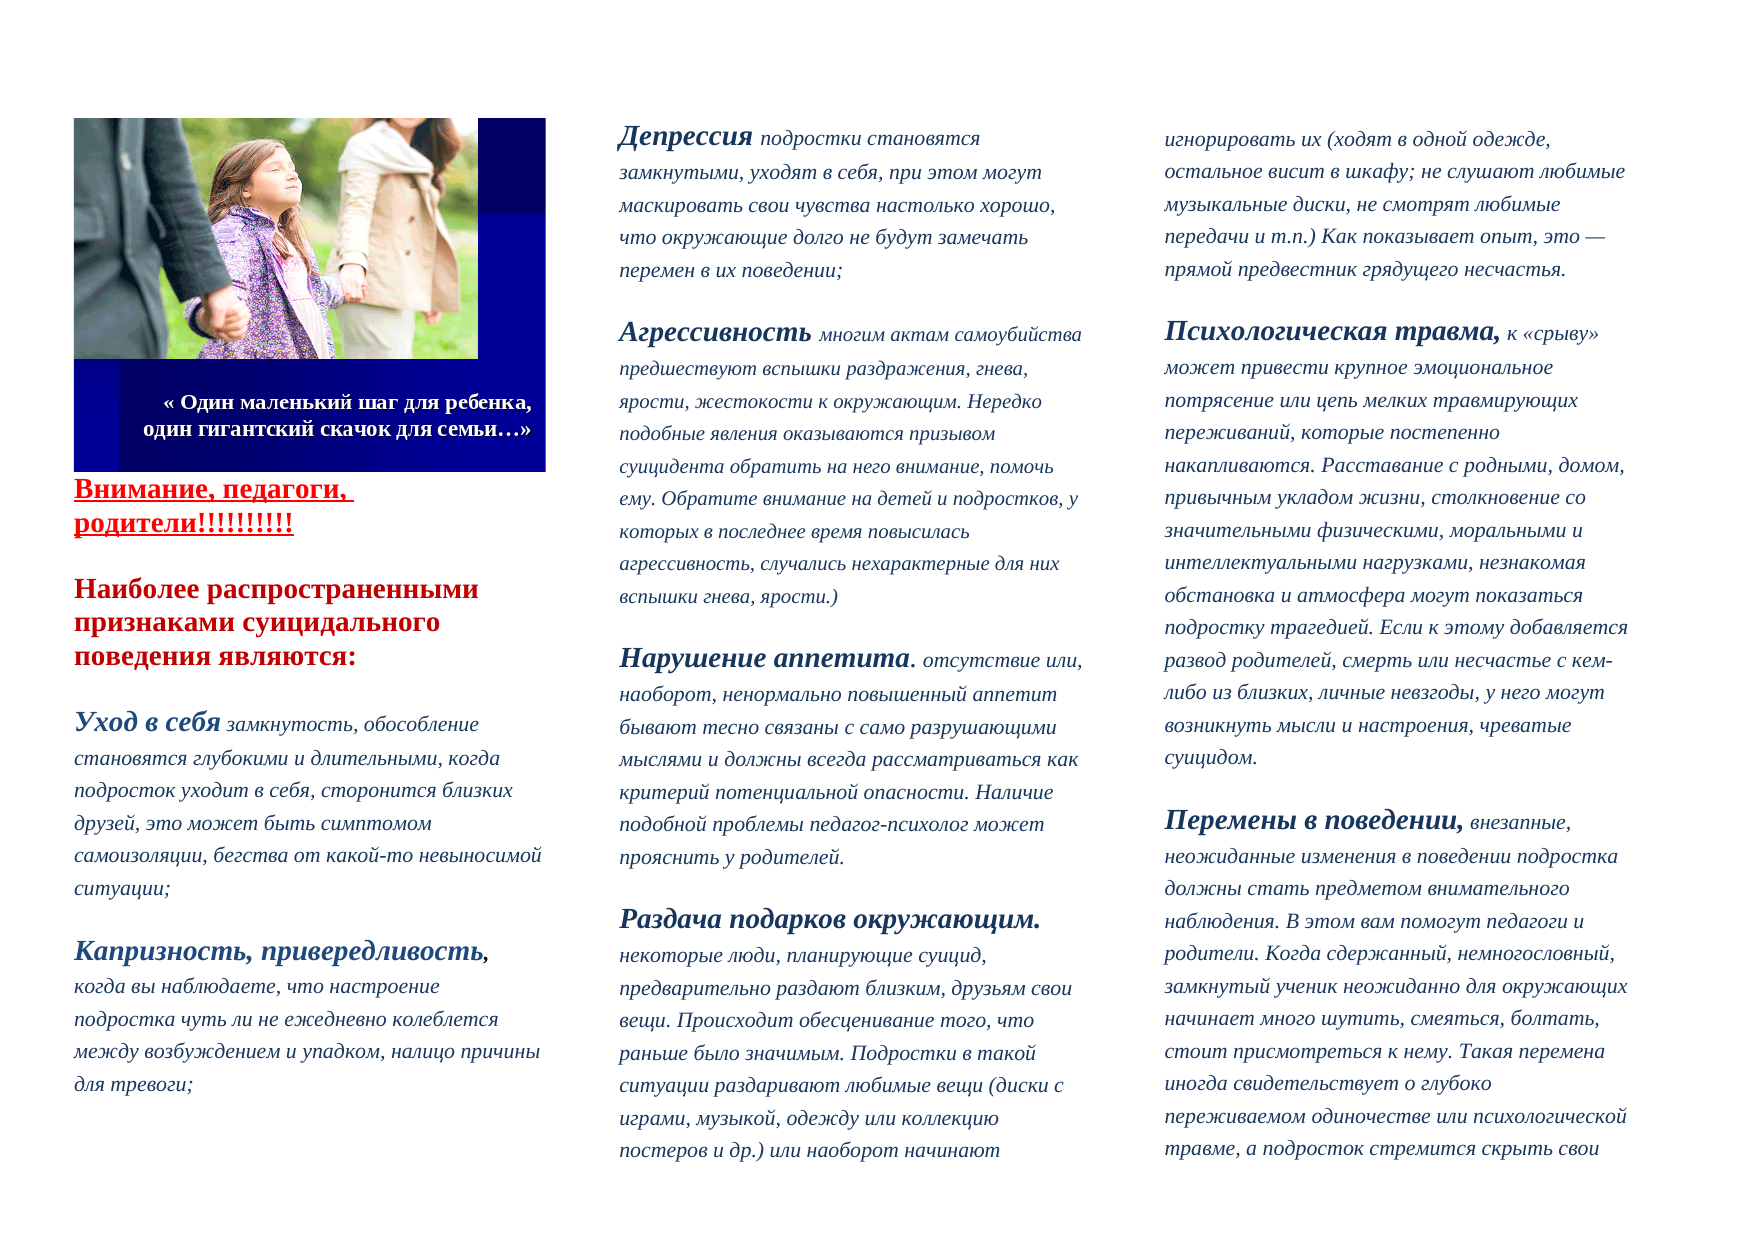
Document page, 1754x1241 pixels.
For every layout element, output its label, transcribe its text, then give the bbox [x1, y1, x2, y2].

text Агрессивность многим актам самоубийства предшествуют вспышки раздражения, гнева, ярости, жестокости к окружающим. Нередко подобные явления оказываются призывом суицидента обратить на него внимание, помочь ему. Обратите внимание на детей и подростков, у которых в последнее время повысилась агрессивность, случались нехарактерные для них вспышки гнева, ярости.) [619, 314, 1091, 608]
text Внимание, педагоги, родители!!!!!!!!!! [74, 472, 545, 538]
text Раздача подарков окружающим. некоторые люди, планирующие суицид, предварительно раздают близким, друзьям свои вещи. Происходит обесценивание того, что раньше было значимым. Подростки в такой ситуации раздаривают любимые вещи (диски с играми, музыкой, одежду или коллекцию постеров и др.) или наоборот начинают игнорировать их (ходят в одной одежде, остальное висит в шкафу; не слушают любимые музыкальные диски, не смотрят любимые передачи и т.п.) Как показывает опыт, это — прямой предвестник грядущего несчастья. [1164, 118, 1636, 281]
text Нарушение аппетита. отсутствие или, наоборот, ненормально повышенный аппетит бывают тесно связаны с само разрушающими мыслями и должны всегда рассматриваться как критерий потенциальной опасности. Наличие подобной проблемы педагог-психолог может прояснить у родителей. [619, 640, 1091, 869]
text Наиболее распространенными признаками суицидального поведения являются: [74, 571, 545, 672]
text Раздача подарков окружающим. некоторые люди, планирующие суицид, предварительно раздают близким, друзьям свои вещи. Происходит обесценивание того, что раньше было значимым. Подростки в такой ситуации раздаривают любимые вещи (диски с играми, музыкой, одежду или коллекцию постеров и др.) или наоборот начинают игнорировать их (ходят в одной одежде, остальное висит в шкафу; не слушают любимые музыкальные диски, не смотрят любимые передачи и т.п.) Как показывает опыт, это — прямой предвестник грядущего несчастья. [619, 901, 1091, 1162]
text Психологическая травма, к «срыву» может привести крупное эмоциональное потрясение или цепь мелких травмирующих переживаний, которые постепенно накапливаются. Расставание с родными, домом, привычным укладом жизни, столкновение со значительными физическими, моральными и интеллектуальными нагрузками, незнакомая обстановка и атмосфера могут показаться подростку трагедией. Если к этому добавляется развод родителей, смерть или несчастье с кем-либо из близких, личные невзгоды, у него могут возникнуть мысли и настроения, чреватые суицидом. [1164, 313, 1636, 769]
text Капризность, привередливость, когда вы наблюдаете, что настроение подростка чуть ли не ежедневно колеблется между возбуждением и упадком, налицо причины для тревоги; [74, 933, 545, 1096]
text Депрессия подростки становятся замкнутыми, уходят в себя, при этом могут маскировать свои чувства настолько хорошо, что окружающие долго не будут замечать перемен в их поведении; [619, 118, 1091, 282]
text Уход в себя замкнутость, обособление становятся глубокими и длительными, когда подросток уходит в себя, сторонится близких друзей, это может быть симптомом самоизоляции, бегства от какой-то невыносимой ситуации; [74, 704, 545, 900]
